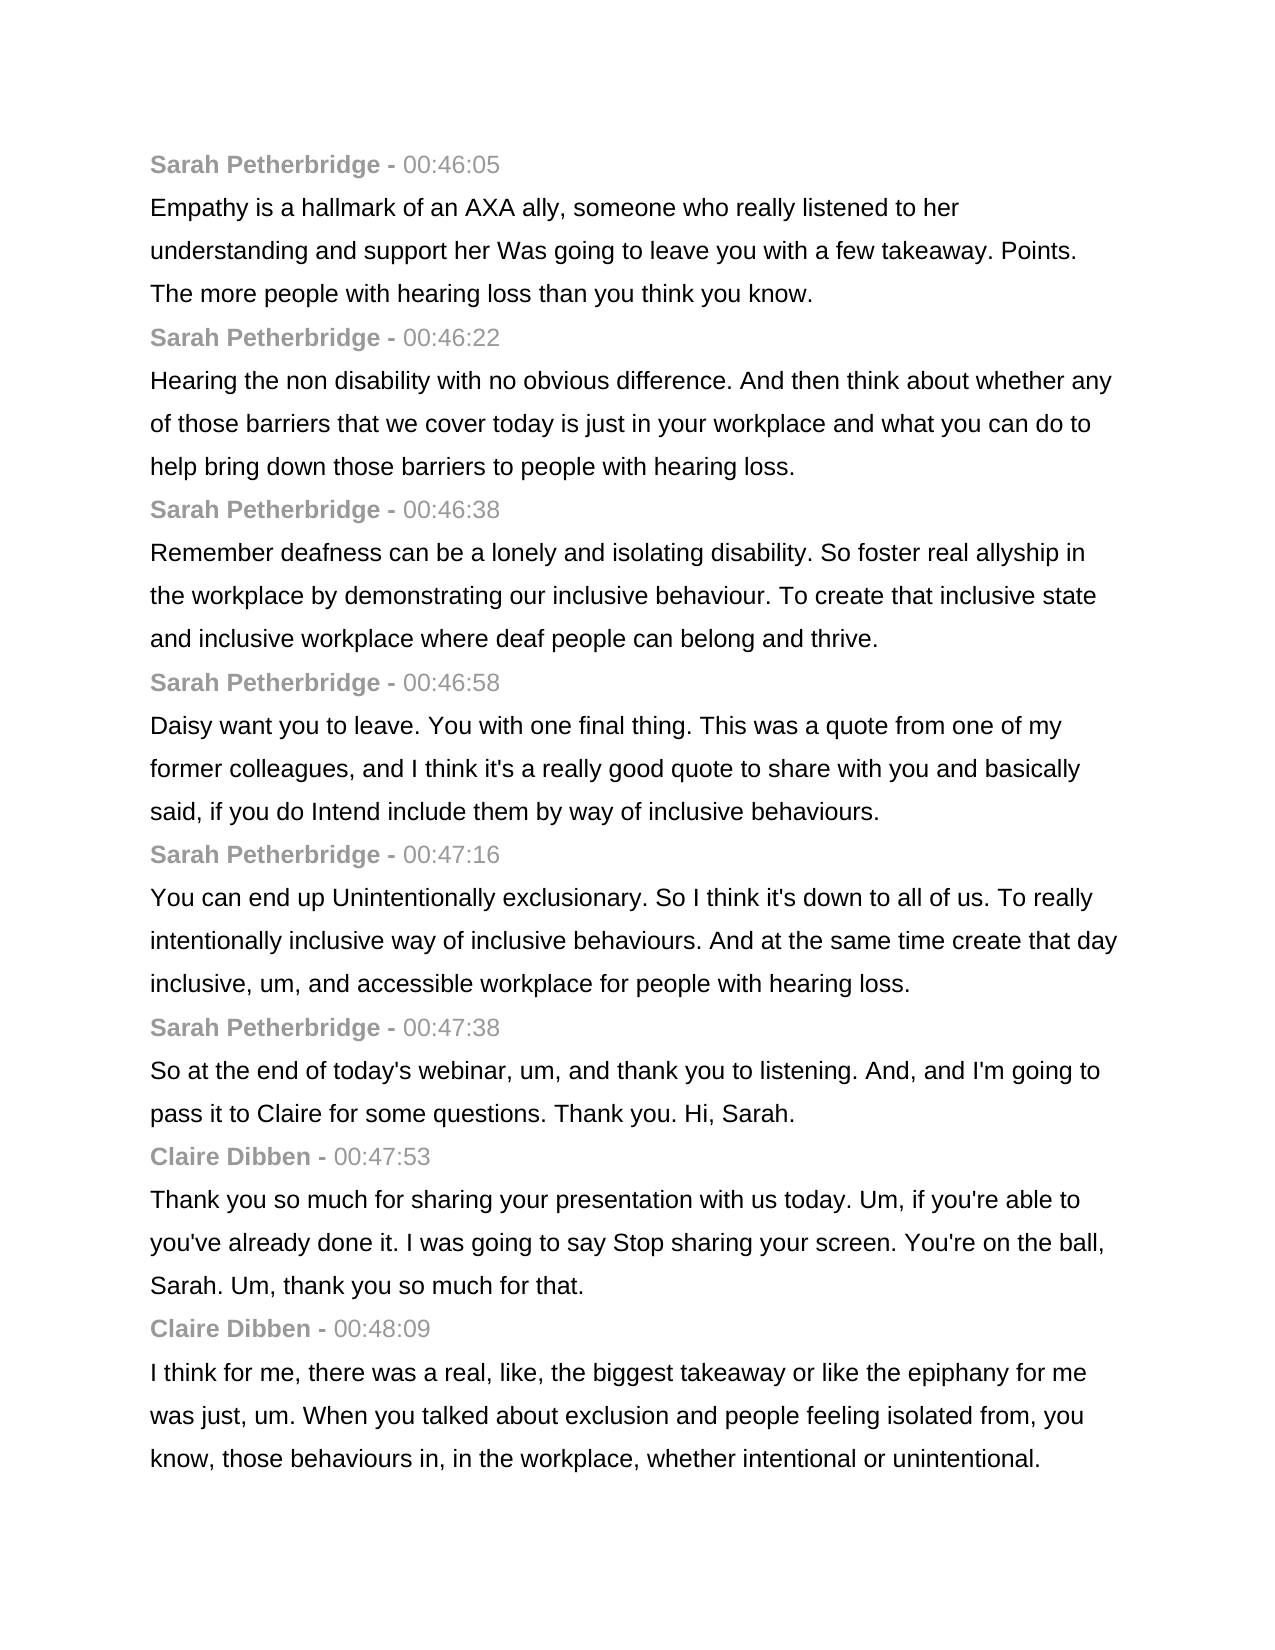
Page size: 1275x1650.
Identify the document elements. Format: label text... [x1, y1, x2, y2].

text Thank you so much for sharing your presentation with us today. Um, if you're able to you've already done it. I was going to say Stop sharing your screen. You're on the ball, Sarah. Um, thank you so much for that. [150, 1185, 1125, 1300]
subtitle Claire Dibben - 00:47:53 [150, 1142, 1125, 1171]
text Empathy is a hallmark of an AXA ally, someone who really listened to her understanding and support her Was going to leave you with a few takeaway. Points. The more people with hearing loss than you think you know. [150, 193, 1125, 308]
text I think for me, there was a real, like, the biggest takeaway or like the epiphany for me was just, um. When you talked about exclusion and people feeling isolated from, you know, those behaviours in, in the workplace, whether intentional or unintentional. [150, 1357, 1125, 1472]
subtitle Sarah Petherbridge - 00:47:16 [150, 840, 1125, 869]
text Hearing the non disability with no obvious difference. And then think about whether any of those barriers that we cover today is just in your workplace and what you can do to help bring down those barriers to people with hearing loss. [150, 366, 1125, 481]
text So at the end of today's webinar, um, and thank you to listening. And, and I'm going to pass it to Claire for some questions. Thank you. Hi, Sarah. [150, 1056, 1125, 1127]
subtitle Claire Dibben - 00:48:09 [150, 1314, 1125, 1343]
text Remember deafness can be a lonely and isolating disability. So foster real allyship in the workplace by demonstrating our inclusive behaviour. To create that inclusive state and inclusive workplace where deaf people can belong and thrive. [150, 538, 1125, 653]
subtitle Sarah Petherbridge - 00:46:22 [150, 322, 1125, 351]
subtitle Sarah Petherbridge - 00:46:58 [150, 667, 1125, 696]
text You can end up Unintentionally exclusionary. So I think it's down to all of us. To really intentionally inclusive way of inclusive behaviours. And at the same time create that day inclusive, um, and accessible workplace for people with hearing loss. [150, 883, 1125, 998]
subtitle Sarah Petherbridge - 00:46:38 [150, 495, 1125, 524]
text Daisy want you to leave. You with one final thing. This was a quote from one of my former colleagues, and I think it's a really good quote to share with you and basically said, if you do Intend include them by way of inclusive behaviours. [150, 711, 1125, 826]
subtitle Sarah Petherbridge - 00:47:38 [150, 1012, 1125, 1041]
subtitle Sarah Petherbridge - 00:46:05 [150, 150, 1125, 179]
